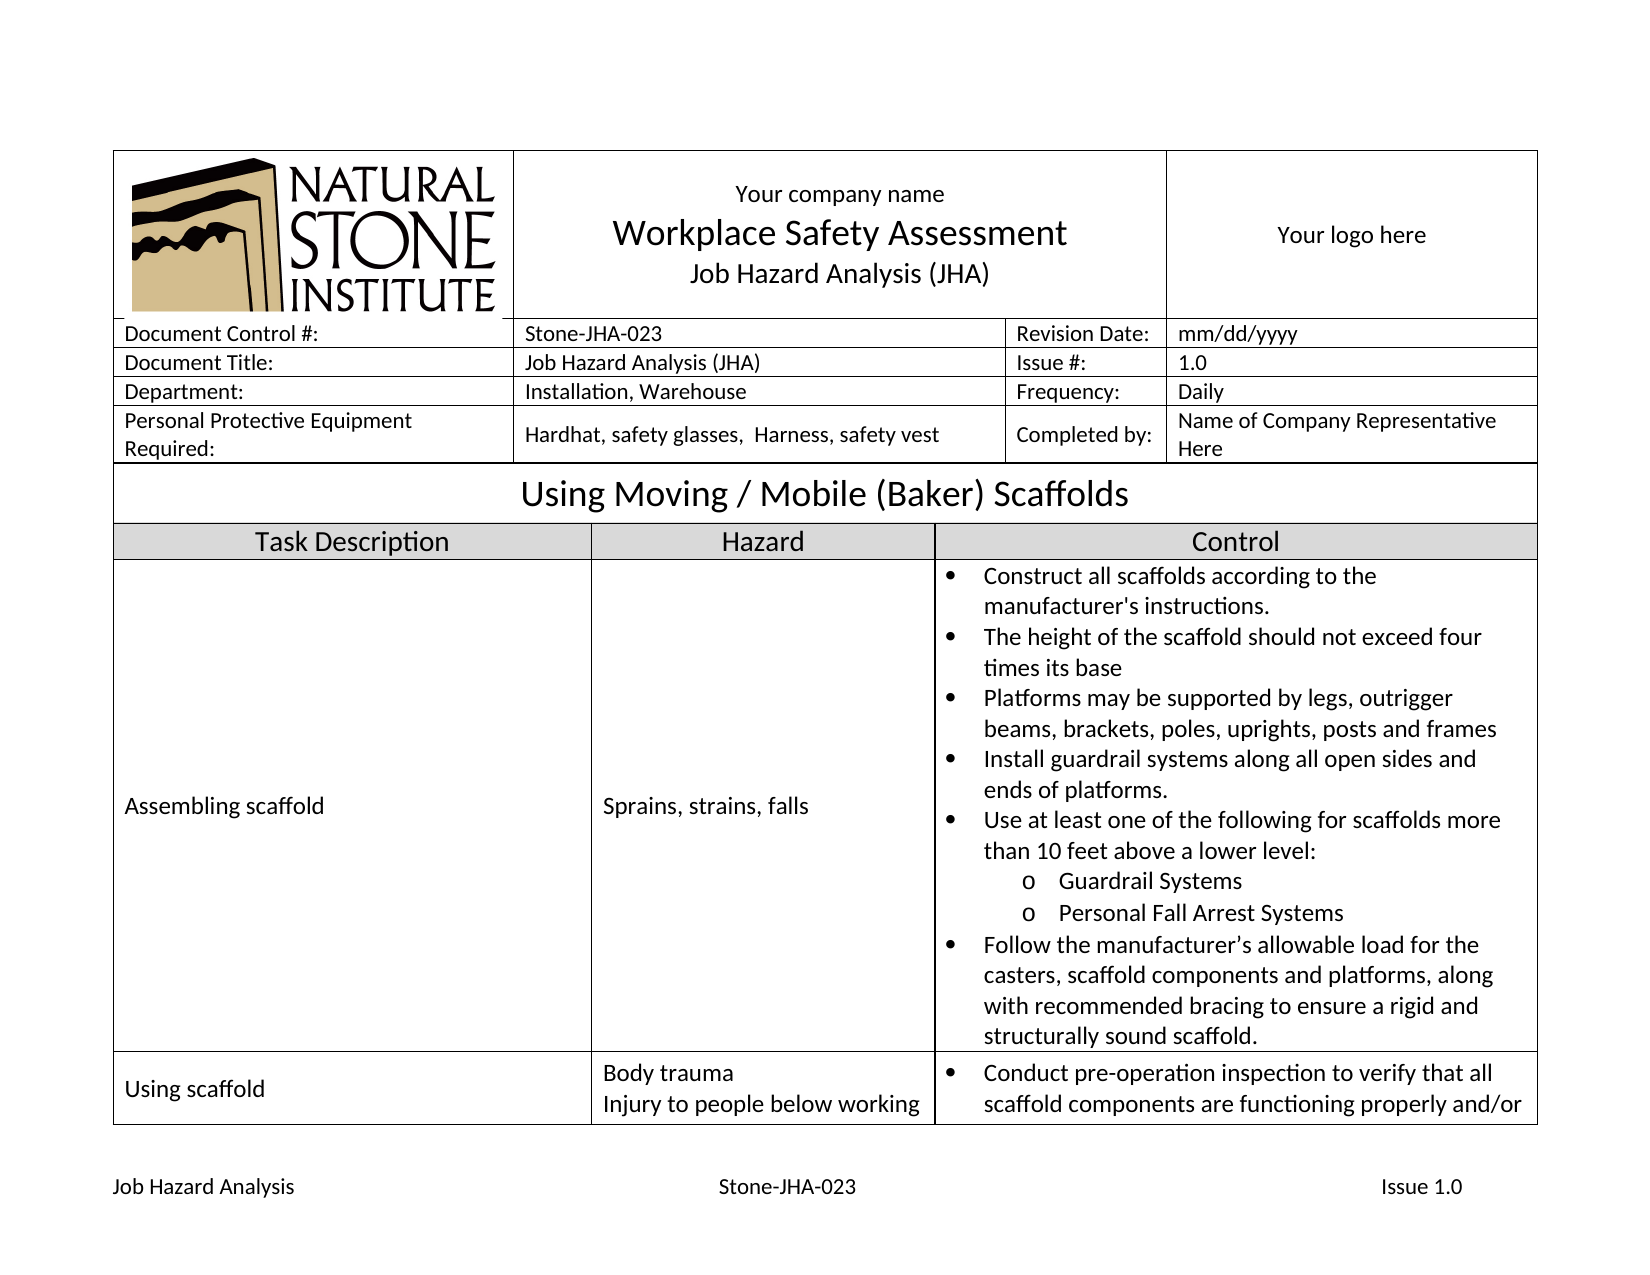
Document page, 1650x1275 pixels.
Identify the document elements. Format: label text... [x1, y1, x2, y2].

table_cell Document Title: [114, 348, 513, 376]
table_cell Using scaffold [114, 1052, 591, 1124]
table_cell Personal Protective Equipment Required: [114, 406, 513, 462]
table_header Your logo here [1167, 151, 1537, 318]
table_cell Name of Company Representative Here [1167, 406, 1537, 462]
table_cell Task Description [114, 524, 591, 559]
table_cell Revision Date: [1006, 319, 1166, 347]
table_cell Installation, Warehouse [514, 377, 1005, 405]
picture [124, 151, 503, 319]
table_cell Daily [1167, 377, 1537, 405]
table_cell Construct all scaffolds according to the manufacturer's instructions. The height of the scaffold should not exceed four times its base Platforms may be supported by legs, outrigger beams, brackets, poles, uprights, posts and frames Install guardrail systems along all open sides and ends of platforms. Use at least one of the following for scaffolds more than 10 feet above a lower level: Guardrail Systems Personal Fall Arrest Systems Follow the manufacturer’s allowable load for the casters, scaffold components and platforms, along with recommended bracing to ensure a rigid and structurally sound scaffold. [936, 560, 1537, 1051]
table_header [114, 151, 124, 318]
table_cell Completed by: [1006, 406, 1166, 462]
table_header [503, 151, 513, 318]
table_cell Hazard [592, 524, 934, 559]
table_cell Stone-JHA-023 [514, 319, 1005, 347]
table_header Your company name Workplace Safety Assessment Job Hazard Analysis (JHA) [514, 151, 1166, 318]
table_cell Frequency: [1006, 377, 1166, 405]
table_cell Job Hazard Analysis (JHA) [514, 348, 1005, 376]
table_cell Control [936, 524, 1537, 559]
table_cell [936, 1052, 1537, 1124]
table_cell Document Control #: [114, 319, 513, 347]
table_cell Assembling scaffold [114, 560, 591, 1051]
table_cell Using Moving / Mobile (Baker) Scaffolds [114, 464, 1537, 522]
table_cell mm/dd/yyyy [1167, 319, 1537, 347]
table_cell Hardhat, safety glasses, Harness, safety vest [514, 406, 1005, 462]
table_cell Issue #: [1006, 348, 1166, 376]
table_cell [592, 1052, 934, 1124]
table_cell 1.0 [1167, 348, 1537, 376]
table_cell Department: [114, 377, 513, 405]
table_cell Sprains, strains, falls [592, 560, 934, 1051]
